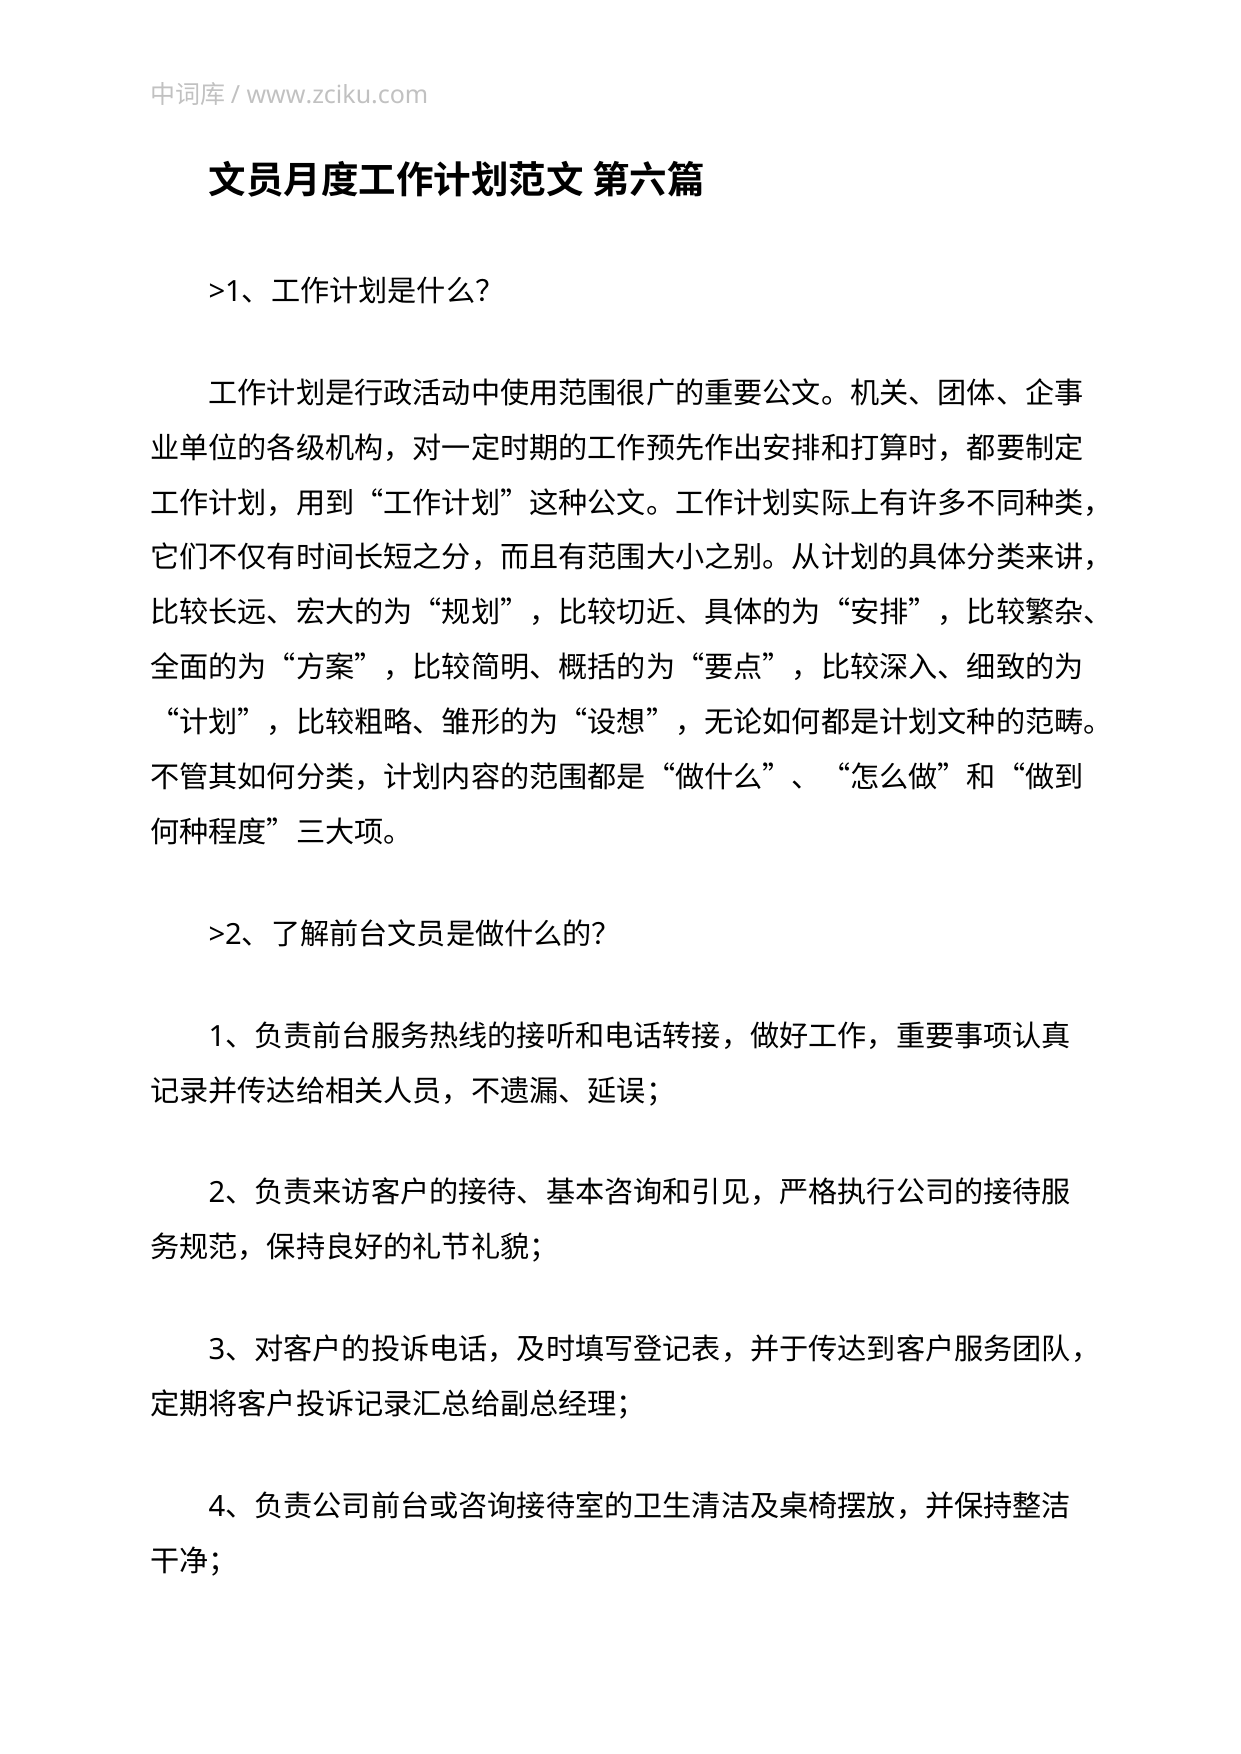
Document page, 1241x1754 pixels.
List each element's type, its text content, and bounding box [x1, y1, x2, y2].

text 2、负责来访客户的接待、基本咨询和引见，严格执行公司的接待服务规范，保持良好的礼节礼貌； [150, 1169, 1090, 1266]
text 3、对客户的投诉电话，及时填写登记表，并于传达到客户服务团队，定期将客户投诉记录汇总给副总经理； [150, 1326, 1090, 1423]
text 文员月度工作计划范文 第六篇 [150, 150, 1090, 204]
text 工作计划是行政活动中使用范围很广的重要公文。机关、团体、企事业单位的各级机构，对一定时期的工作预先作出安排和打算时，都要制定工作计划，用到“工作计划”这种公文。工作计划实际上有许多不同种类，它们不仅有时间长短之分，而且有范围大小之别。从计划的具体分类来讲，比较长远、宏大的为“规划”，比较切近、具体的为“安排”，比较繁杂、全面的为“方案”，比较简明、概括的为“要点”，比较深入、细致的为“计划”，比较粗略、雏形的为“设想”，无论如何都是计划文种的范畴。不管其如何分类，计划内容的范围都是“做什么”、“怎么做”和“做到何种程度”三大项。 [150, 369, 1090, 851]
text >1、工作计划是什么？ [150, 267, 1090, 310]
text 4、负责公司前台或咨询接待室的卫生清洁及桌椅摆放，并保持整洁干净； [150, 1483, 1090, 1580]
text >2、了解前台文员是做什么的？ [150, 910, 1090, 953]
text 1、负责前台服务热线的接听和电话转接，做好工作，重要事项认真记录并传达给相关人员，不遗漏、延误； [150, 1012, 1090, 1109]
